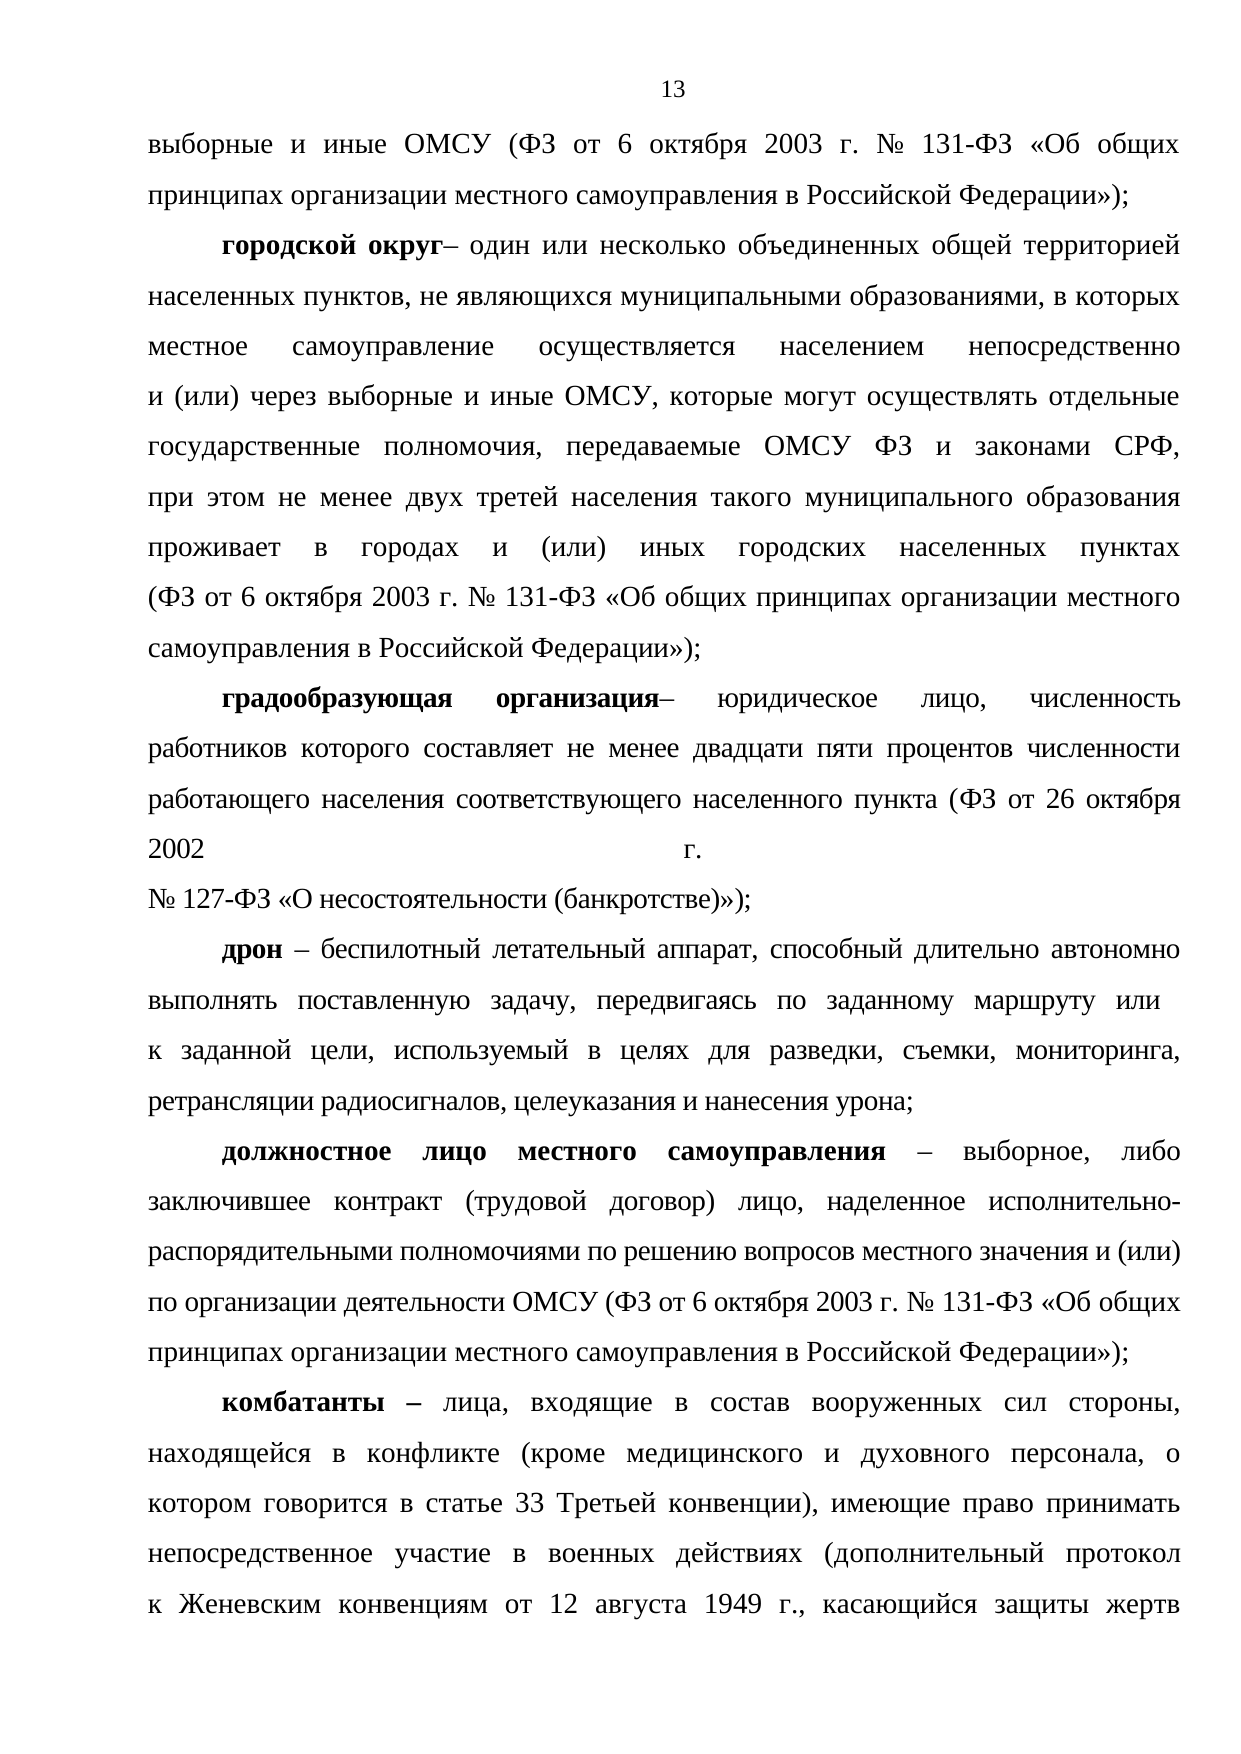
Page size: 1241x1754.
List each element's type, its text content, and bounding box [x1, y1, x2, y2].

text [148, 1384, 1181, 1619]
text городской округ– один или несколько объединенных общей территорией населенных пунктов, не являющихся муниципальными образованиями, в которых местное самоуправление осуществляется населением непосредственно и (или) через выборные и иные ОМСУ, которые могут осуществлять отдельные государственные полномочия, передаваемые ОМСУ ФЗ и законами СРФ, при этом не менее двух третей населения такого муниципального образования проживает в городах и (или) иных городских населенных пунктах (ФЗ от 6 октября 2003 г. № 131-ФЗ «Об общих принципах организации местного самоуправления в Российской Федерации»); [148, 227, 1181, 663]
text дрон – беспилотный летательный аппарат, способный длительно автономно выполнять поставленную задачу, передвигаясь по заданному маршруту или к заданной цели, используемый в целях для разведки, съемки, мониторинга, ретрансляции радиосигналов, целеуказания и нанесения урона; [148, 932, 1181, 1116]
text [148, 127, 1181, 211]
text должностное лицо местного самоуправления – выборное, либо заключившее контракт (трудовой договор) лицо, наделенное исполнительно-распорядительными полномочиями по решению вопросов местного значения и (или) по организации деятельности ОМСУ (ФЗ от 6 октября 2003 г. № 131-ФЗ «Об общих принципах организации местного самоуправления в Российской Федерации»); [148, 1133, 1181, 1368]
text градообразующая организация– юридическое лицо, численность работников которого составляет не менее двадцати пяти процентов численности работающего населения соответствующего населенного пункта (ФЗ от 26 октября 2002 г. № 127-ФЗ «О несостоятельности (банкротстве)»); [148, 680, 1181, 915]
